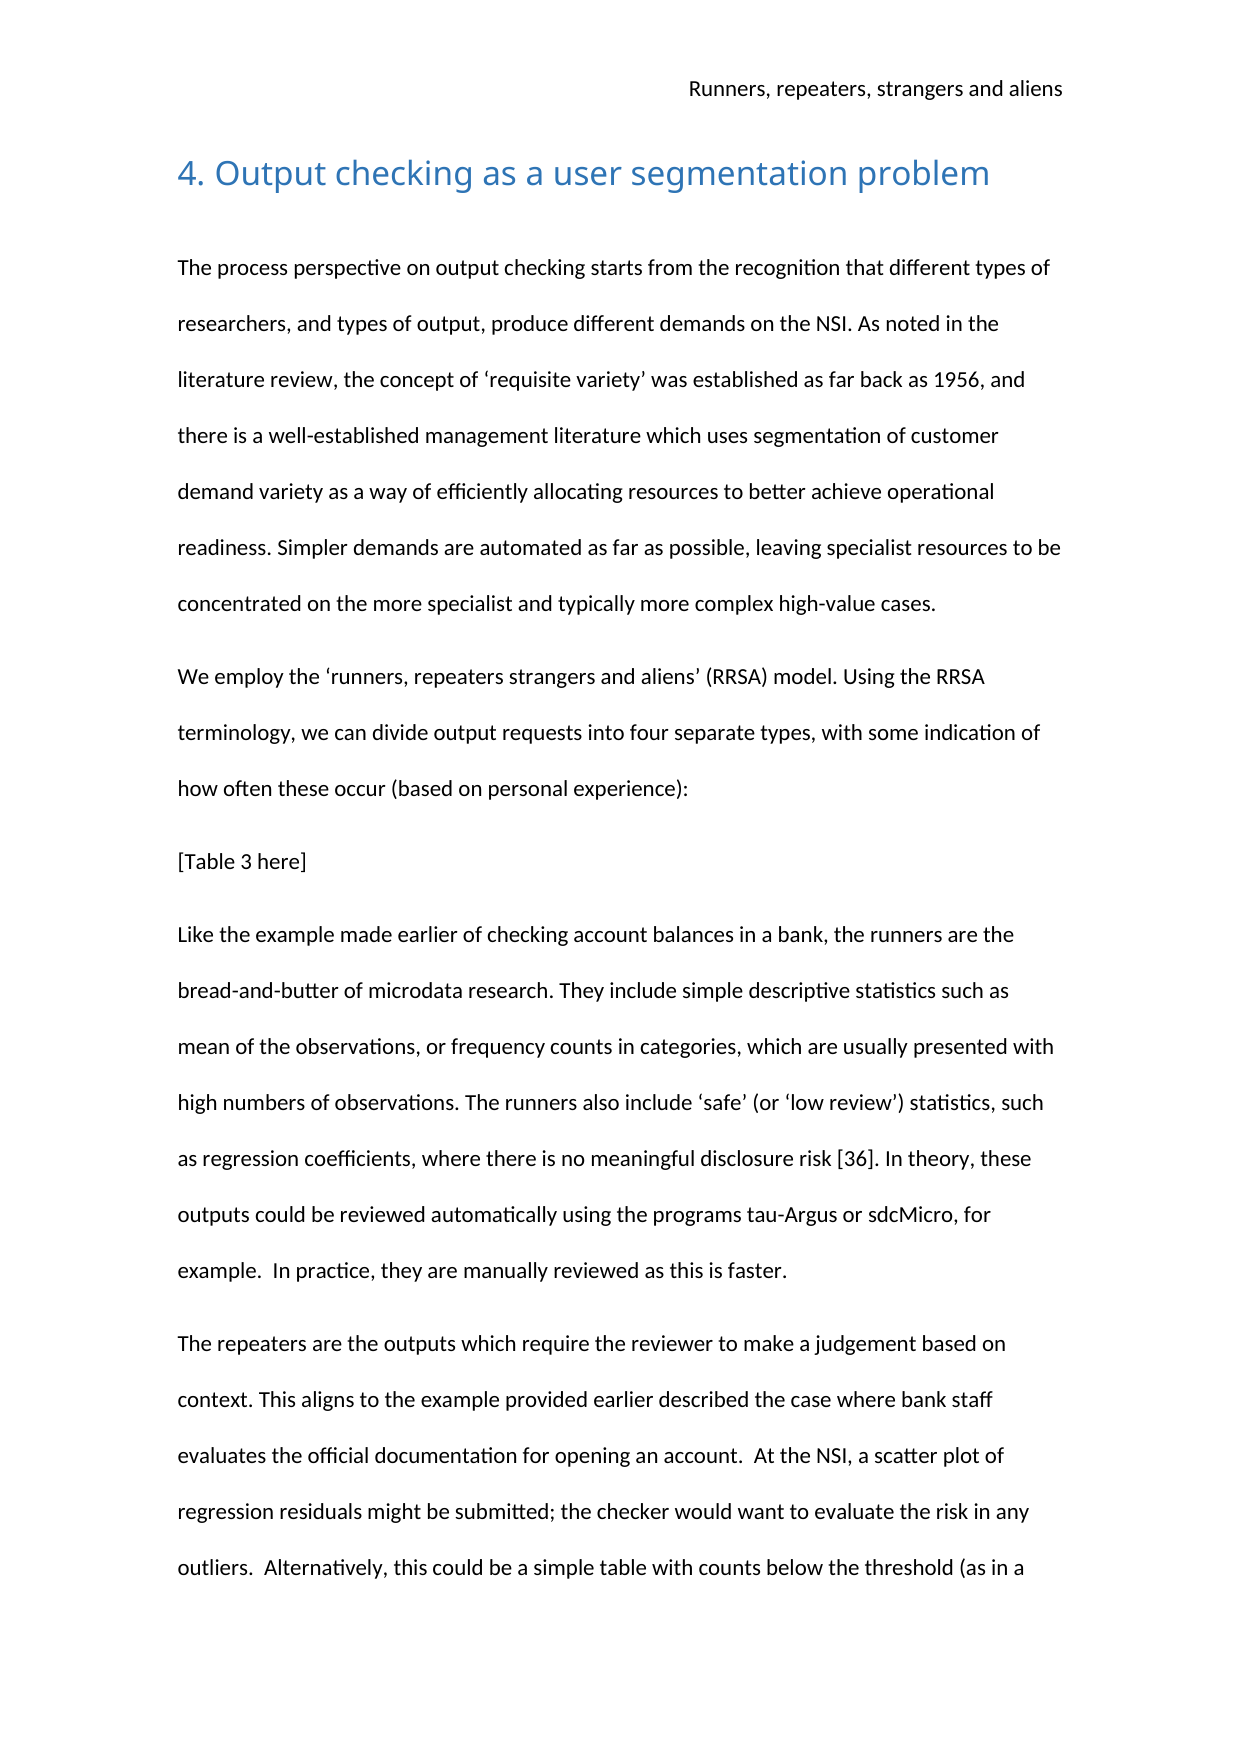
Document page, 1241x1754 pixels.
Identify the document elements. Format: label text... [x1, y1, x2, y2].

text [Table 3 here] [177, 847, 1063, 875]
text Like the example made earlier of checking account balances in a bank, the runners are the bread-and-butter of microdata research. They include simple descriptive statistics such as mean of the observations, or frequency counts in categories, which are usually presented with high numbers of observations. The runners also include ‘safe’ (or ‘low review’) statistics, such as regression coefficients, where there is no meaningful disclosure risk [36]. In theory, these outputs could be reviewed automatically using the programs tau-Argus or sdcMicro, for example. In practice, they are manually reviewed as this is faster. [177, 920, 1063, 1284]
text The process perspective on output checking starts from the recognition that different types of researchers, and types of output, produce different demands on the NSI. As noted in the literature review, the concept of ‘requisite variety’ was established as far back as 1956, and there is a well-established management literature which uses segmentation of customer demand variety as a way of efficiently allocating resources to better achieve operational readiness. Simpler demands are automated as far as possible, leaving specialist resources to be concentrated on the more specialist and typically more complex high-value cases. [177, 253, 1063, 618]
text We employ the ‘runners, repeaters strangers and aliens’ (RRSA) model. Using the RRSA terminology, we can divide output requests into four separate types, with some indication of how often these occur (based on personal experience): [177, 662, 1063, 802]
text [177, 1329, 1063, 1581]
subtitle Output checking as a user segmentation problem [177, 150, 1063, 195]
